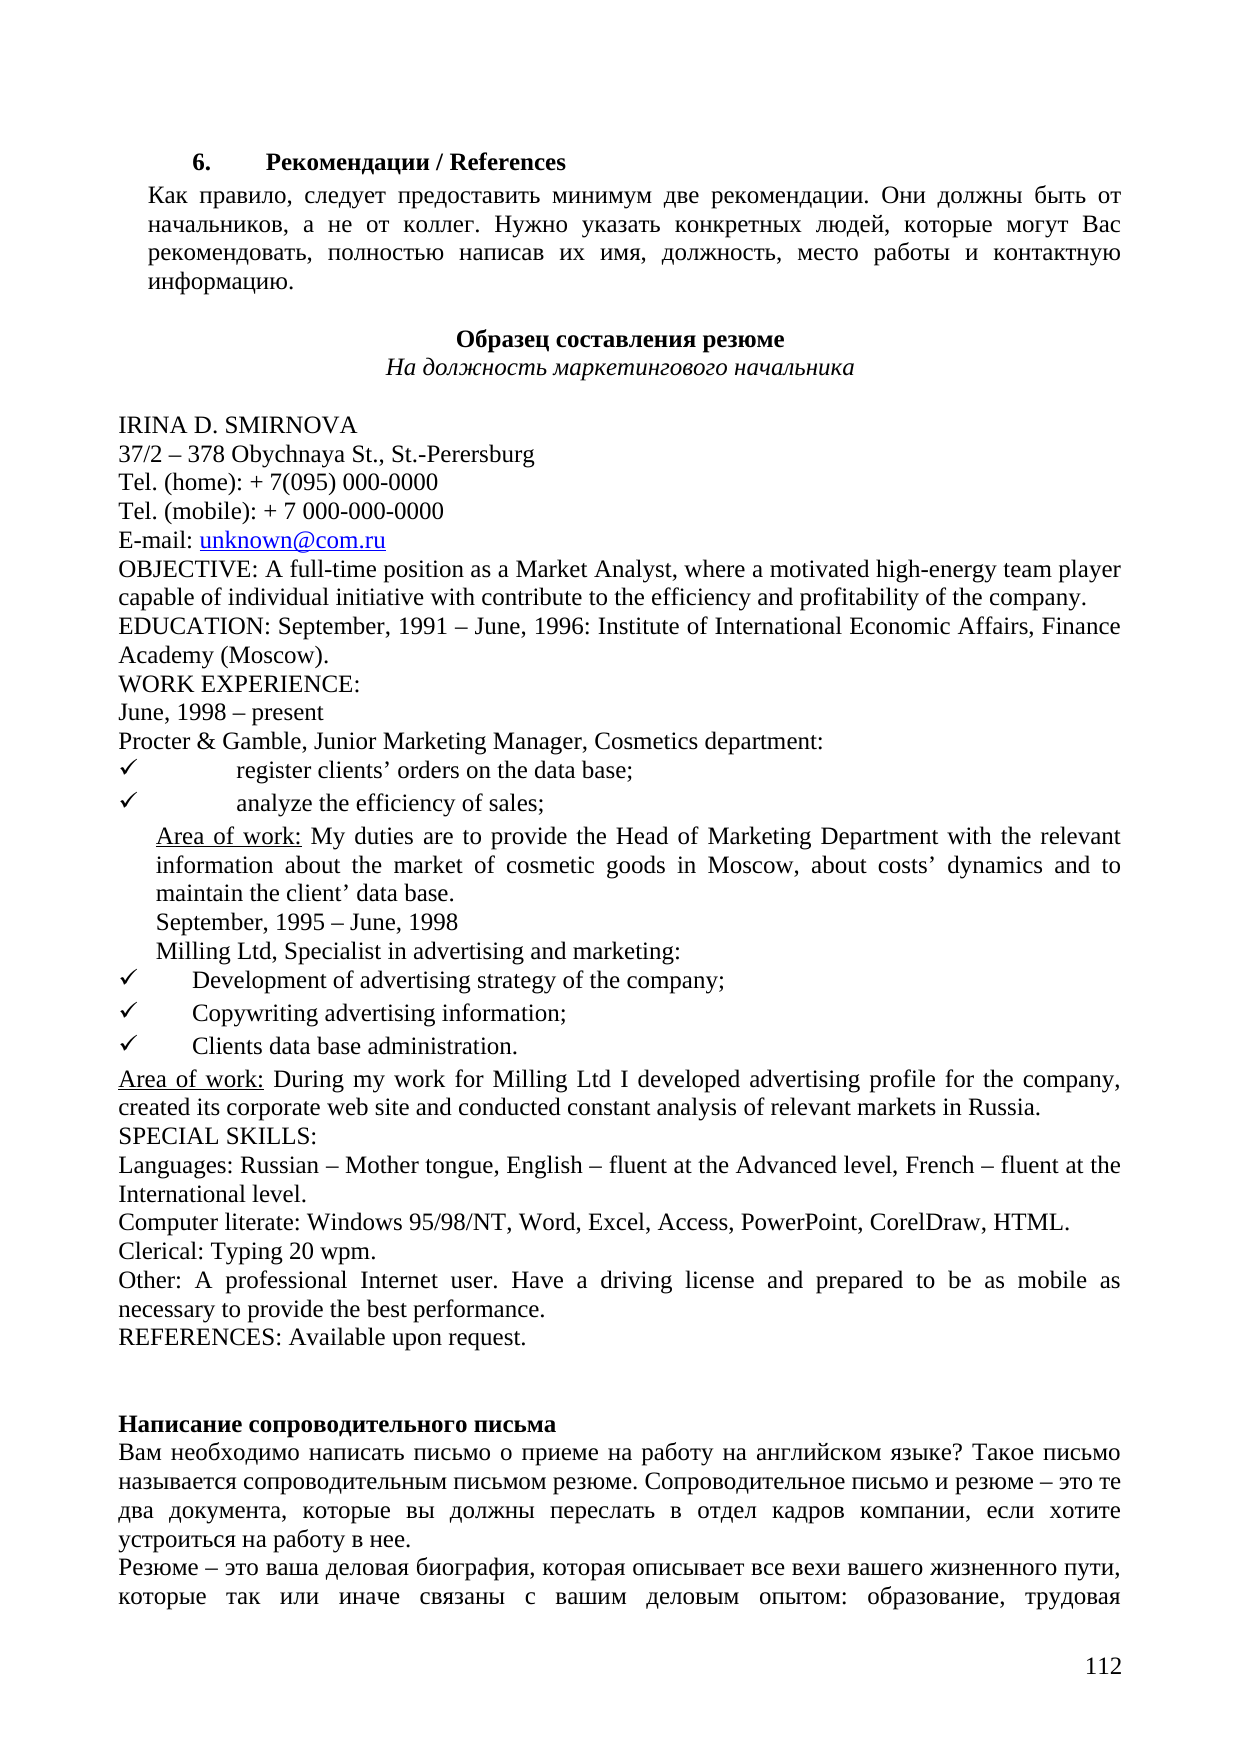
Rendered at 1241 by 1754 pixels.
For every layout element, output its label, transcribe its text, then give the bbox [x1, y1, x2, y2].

text Tel. (mobile): + 7 000-000-0000 [118, 496, 1122, 525]
list Copywriting advertising information; [118, 998, 1122, 1026]
text Procter & Gamble, Junior Marketing Manager, Cosmetics department: [118, 726, 1122, 755]
text 37/2 – 378 Obychnaya St., St.-Perersburg [118, 439, 1122, 467]
list Рекомендации / References [192, 147, 1122, 176]
text Написание сопроводительного письма [118, 1409, 1122, 1437]
text Tel. (home): + 7(095) 000-0000 [118, 467, 1122, 496]
text Area of work: My duties are to provide the Head of Marketing Department with the relevant information about the market of cosmetic goods in Moscow, about costs’ dynamics and to maintain the client’ data base. [156, 821, 1122, 907]
text На должность маркетингового начальника [118, 352, 1122, 381]
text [118, 1552, 1122, 1610]
text Вам необходимо написать письмо о приеме на работу на английском языке? Такое письмо называется сопроводительным письмом резюме. Сопроводительное письмо и резюме – это те два документа, которые вы должны переслать в отдел кадров компании, если хотите устроиться на работу в нее. [118, 1437, 1122, 1552]
text Computer literate: Windows 95/98/NT, Word, Excel, Access, PowerPoint, CorelDraw, HTML. [118, 1207, 1122, 1236]
text Languages: Russian – Mother tongue, English – fluent at the Advanced level, French – fluent at the International level. [118, 1150, 1122, 1207]
text WORK EXPERIENCE: [118, 669, 1122, 697]
list analyze the efficiency of sales; [118, 788, 1122, 817]
text Clerical: Typing 20 wpm. [118, 1236, 1122, 1265]
text EDUCATION: September, 1991 – June, 1996: Institute of International Economic Affairs, Finance Academy (Moscow). [118, 611, 1122, 669]
text June, 1998 – present [118, 697, 1122, 726]
text SPECIAL SKILLS: [118, 1121, 1122, 1150]
text Area of work: During my work for Milling Ltd I developed advertising profile for the company, created its corporate web site and conducted constant analysis of relevant markets in Russia. [118, 1064, 1122, 1121]
text Other: A professional Internet user. Have a driving license and prepared to be as mobile as necessary to provide the best performance. [118, 1265, 1122, 1322]
text Как правило, следует предоставить минимум две рекомендации. Они должны быть от начальников, а не от коллег. Нужно указать конкретных людей, которые могут Вас рекомендовать, полностью написав их имя, должность, место работы и контактную информацию. [148, 180, 1122, 295]
list Clients data base administration. [118, 1031, 1122, 1059]
text September, 1995 – June, 1998 [156, 907, 1122, 936]
text E-mail: unknown@com.ru [118, 525, 1122, 554]
text Образец составления резюме [118, 324, 1122, 352]
text REFERENCES: Available upon request. [118, 1322, 1122, 1351]
text IRINA D. SMIRNOVA [118, 410, 1122, 439]
text OBJECTIVE: A full-time position as a Market Analyst, where a motivated high-energy team player capable of individual initiative with contribute to the efficiency and profitability of the company. [118, 554, 1122, 611]
list Development of advertising strategy of the company; [118, 965, 1122, 993]
text Milling Ltd, Specialist in advertising and marketing: [156, 936, 1122, 965]
list register clients’ orders on the data base; [118, 755, 1122, 784]
